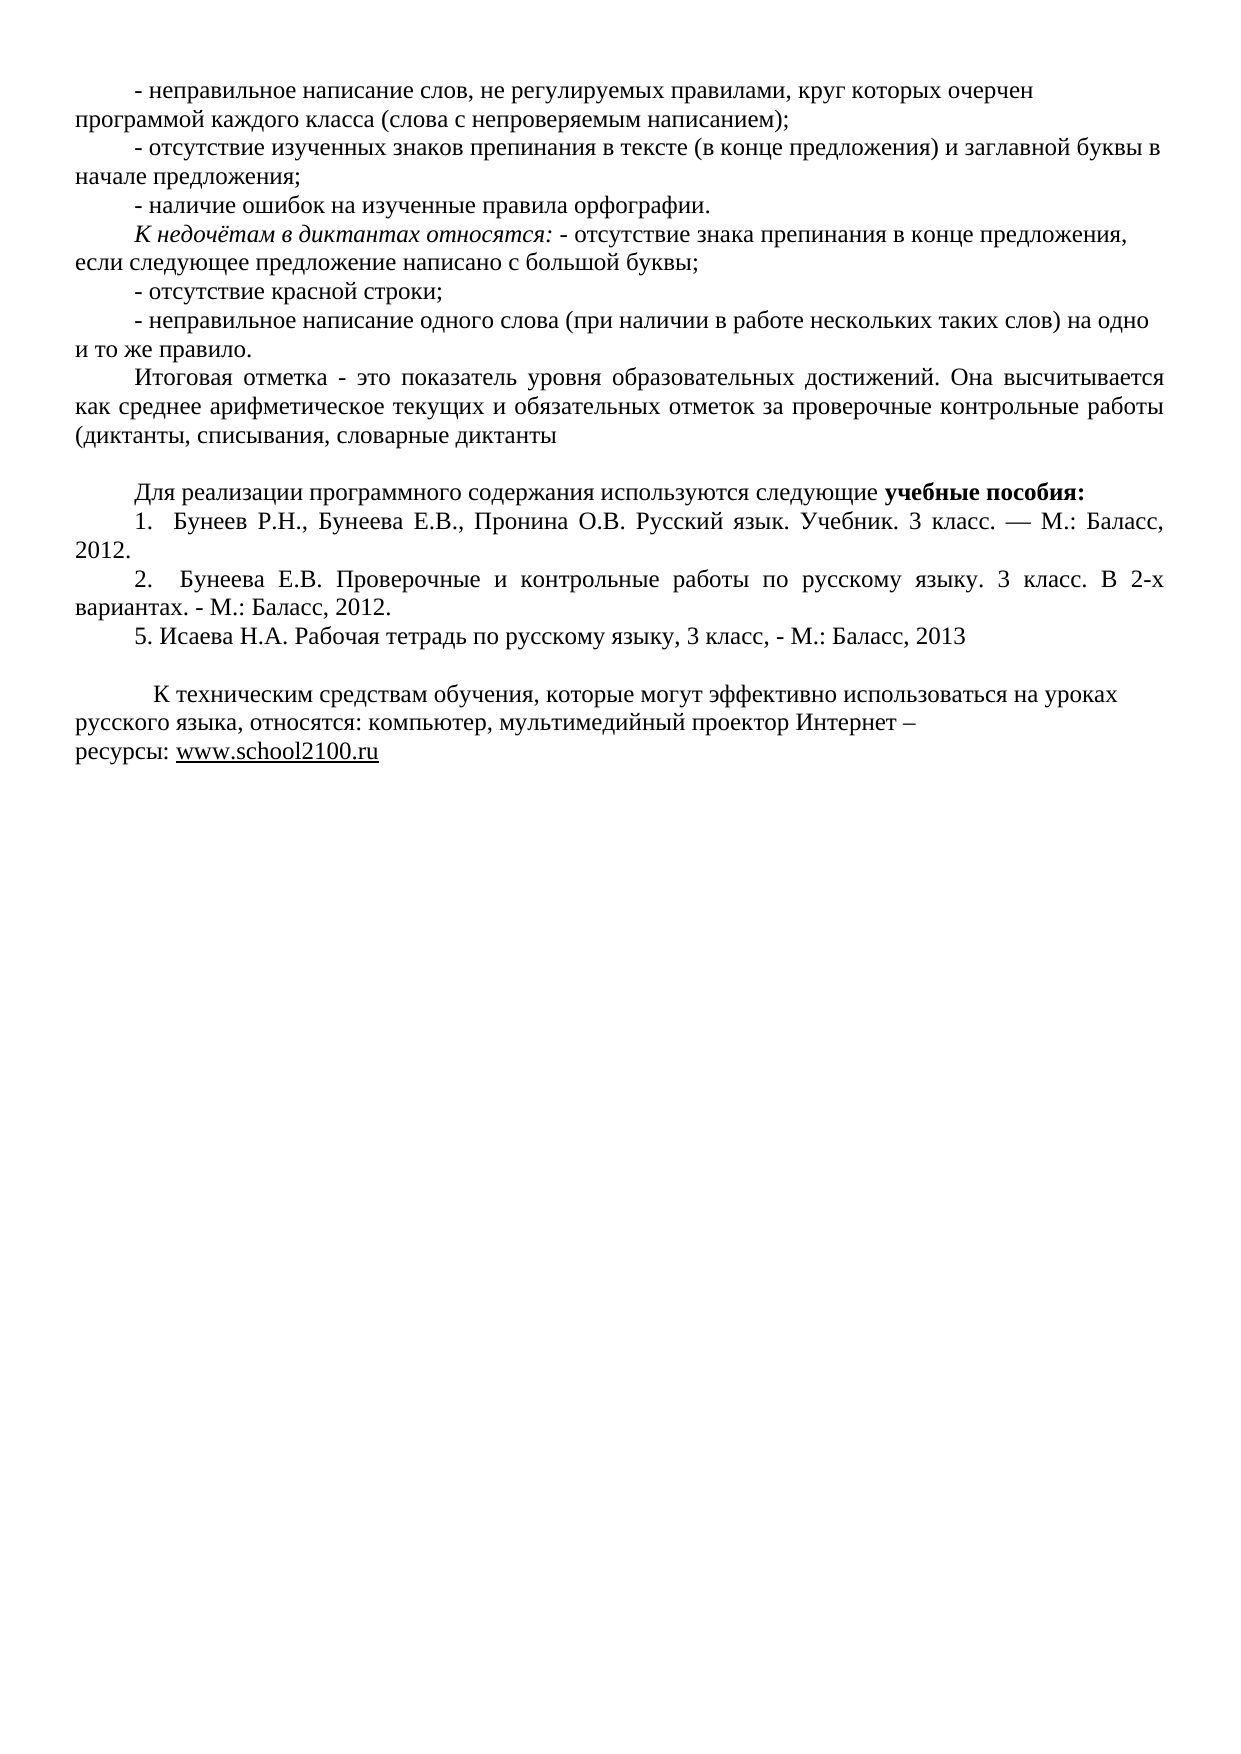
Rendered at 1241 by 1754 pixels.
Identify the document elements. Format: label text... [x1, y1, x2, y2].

text - неправильное написание слов, не регулируемых правилами, круг которых очерчен программой каждого класса (слова с непроверяемым написанием); [75, 75, 1165, 132]
text Для реализации программного содержания используются следующие учебные пособия: [75, 477, 1165, 506]
text К недочётам в диктантах относятся: - отсутствие знака препинания в конце предложения, если следующее предложение написано с большой буквы; [75, 219, 1165, 276]
text - отсутствие красной строки; [75, 276, 1165, 305]
text - неправильное написание одного слова (при наличии в работе нескольких таких слов) на одно и то же правило. [75, 305, 1165, 362]
text - наличие ошибок на изученные правила орфографии. [75, 190, 1165, 219]
text 5. Исаева Н.А. Рабочая тетрадь по русскому языку, 3 класс, - М.: Баласс, 2013 [75, 621, 1165, 650]
text К техническим средствам обучения, которые могут эффективно использоваться на уроках русского языка, относятся: компьютер, мультимедийный проектор Интернет – ресурсы: www.school2100.ru [75, 679, 1165, 765]
text 2. Бунеева Е.В. Проверочные и контрольные работы по русскому языку. 3 класс. В 2-х вариантах. - М.: Баласс, 2012. [75, 564, 1165, 621]
text 1. Бунеев Р.Н., Бунеева Е.В., Пронина О.В. Русский язык. Учебник. 3 класс. — М.: Баласс, 2012. [75, 506, 1165, 564]
text Итоговая отметка - это показатель уровня образовательных достижений. Она высчитывается как среднее арифметическое текущих и обязательных отметок за проверочные контрольные работы (диктанты, списывания, словарные диктанты [75, 362, 1165, 449]
text - отсутствие изученных знаков препинания в тексте (в конце предложения) и заглавной буквы в начале предложения; [75, 132, 1165, 190]
